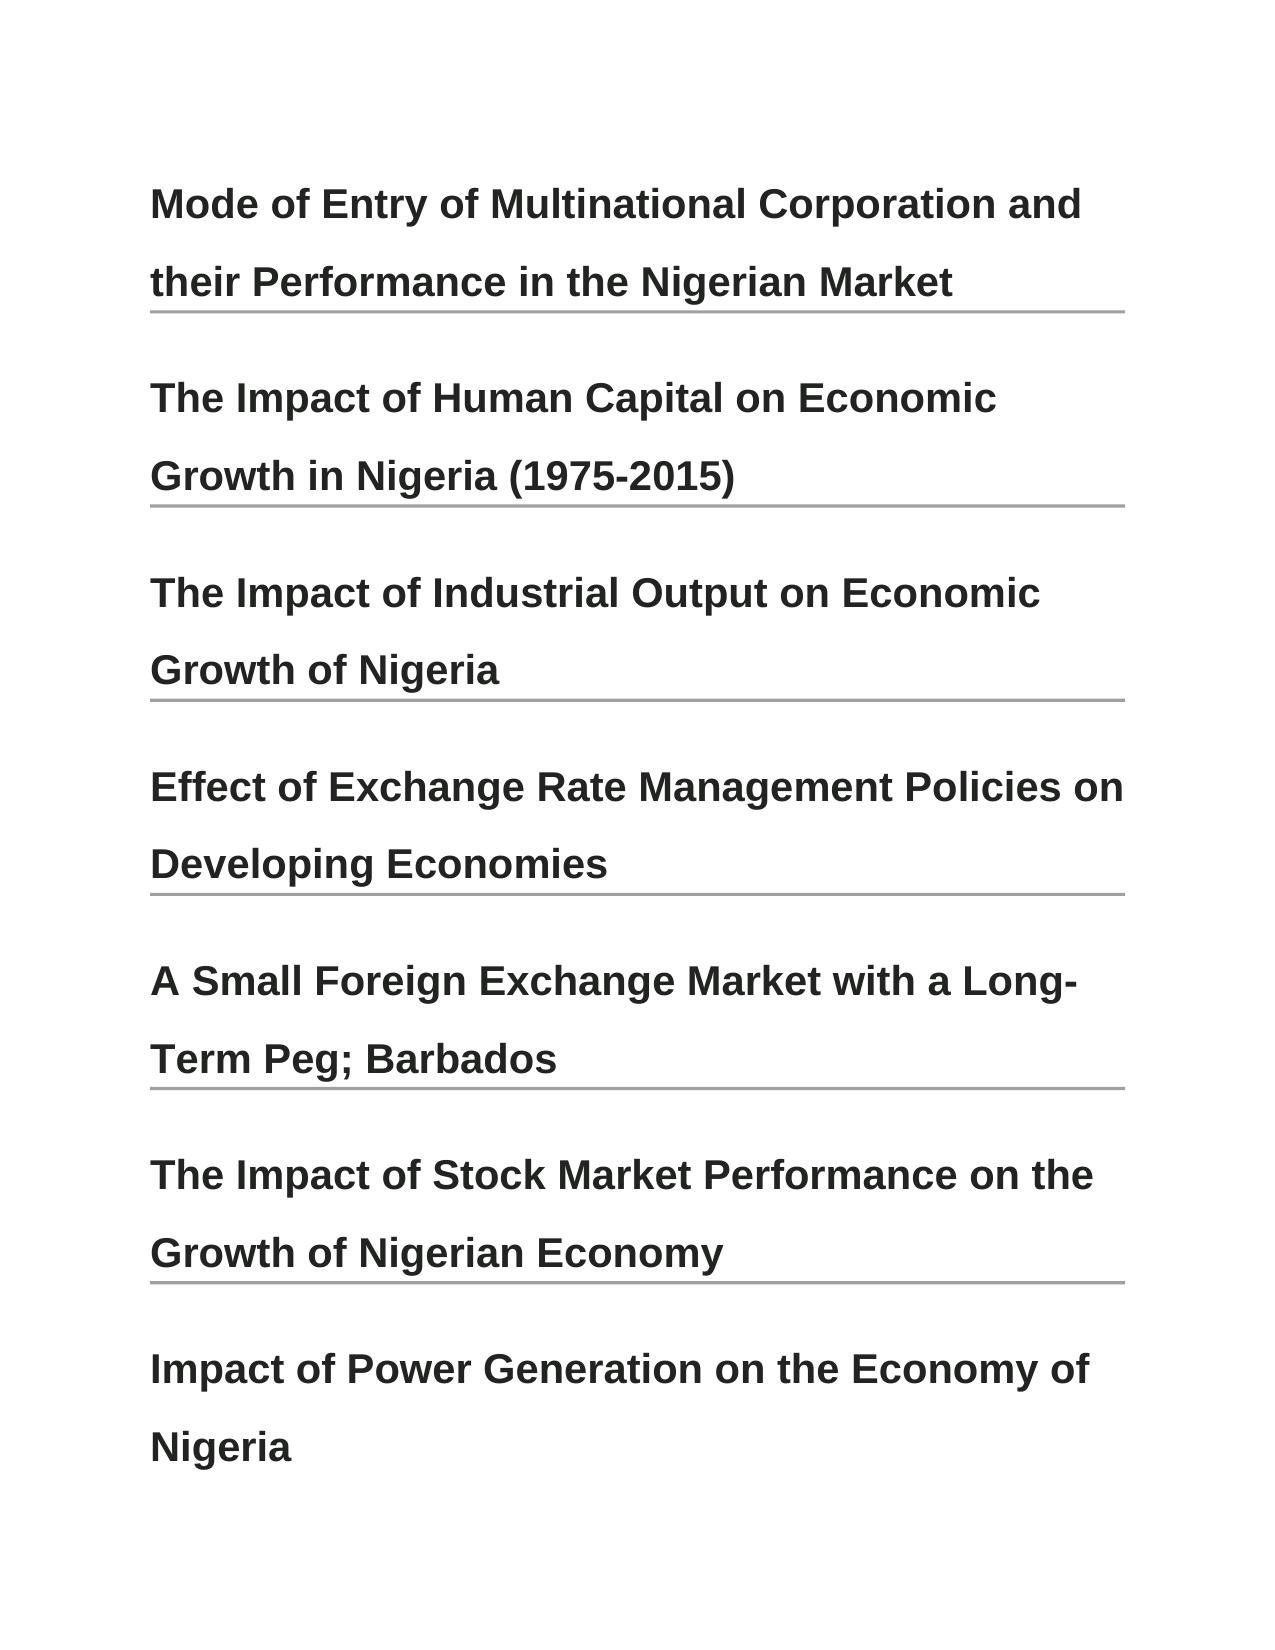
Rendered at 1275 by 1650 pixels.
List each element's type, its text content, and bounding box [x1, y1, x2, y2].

text A Small Foreign Exchange Market with a Long-Term Peg; Barbados [150, 927, 1125, 1082]
text Mode of Entry of Multinational Corporation and their Performance in the Nigerian Market [150, 150, 1125, 305]
text The Impact of Industrial Output on Economic Growth of Nigeria [150, 538, 1125, 693]
text Effect of Exchange Rate Management Policies on Developing Economies [150, 732, 1125, 888]
text The Impact of Stock Market Performance on the Growth of Nigerian Economy [150, 1121, 1125, 1276]
text The Impact of Human Capital on Economic Growth in Nigeria (1975-2015) [150, 344, 1125, 499]
text Impact of Power Generation on the Economy of Nigeria [150, 1315, 1125, 1470]
